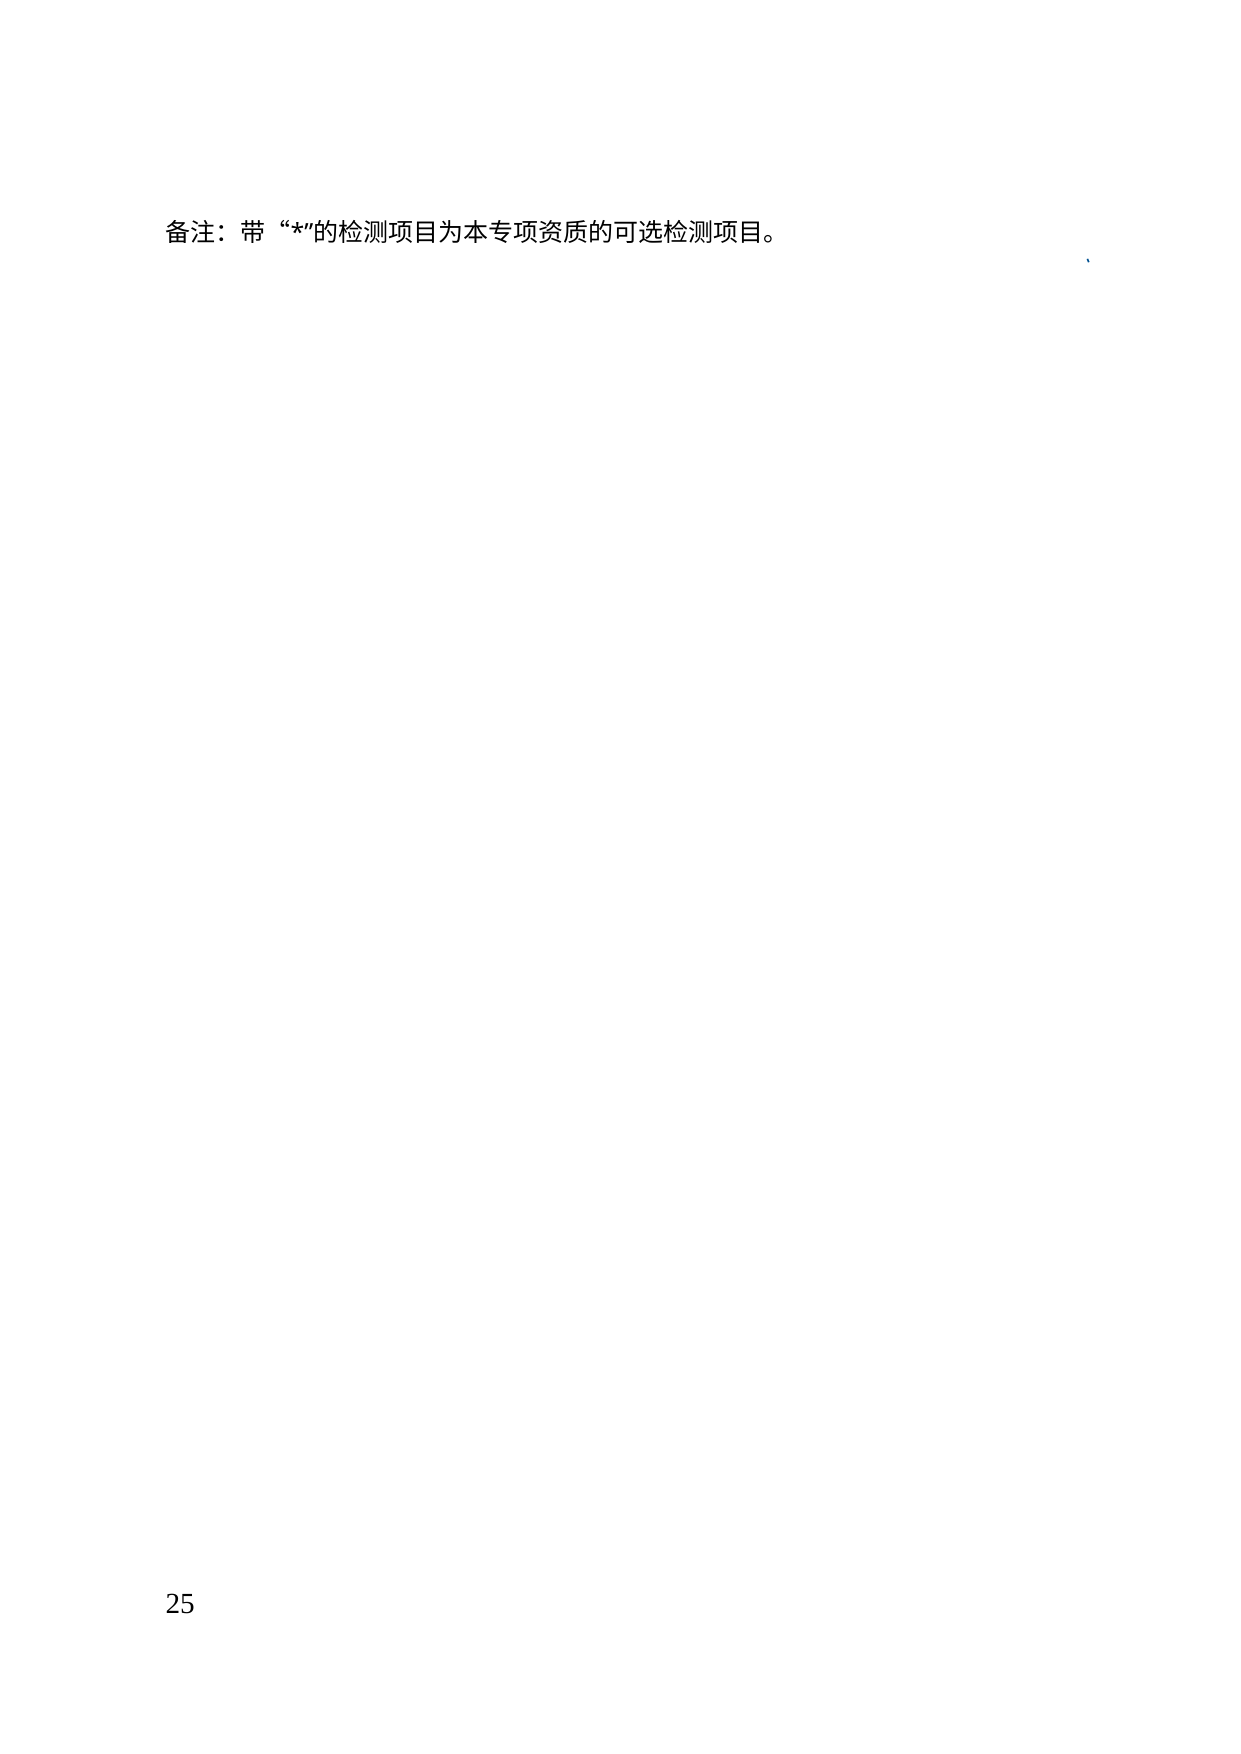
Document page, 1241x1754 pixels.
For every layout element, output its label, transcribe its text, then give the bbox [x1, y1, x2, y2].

text 备注：带“*”的检测项目为本专项资质的可选检测项目。 [165, 213, 1087, 248]
